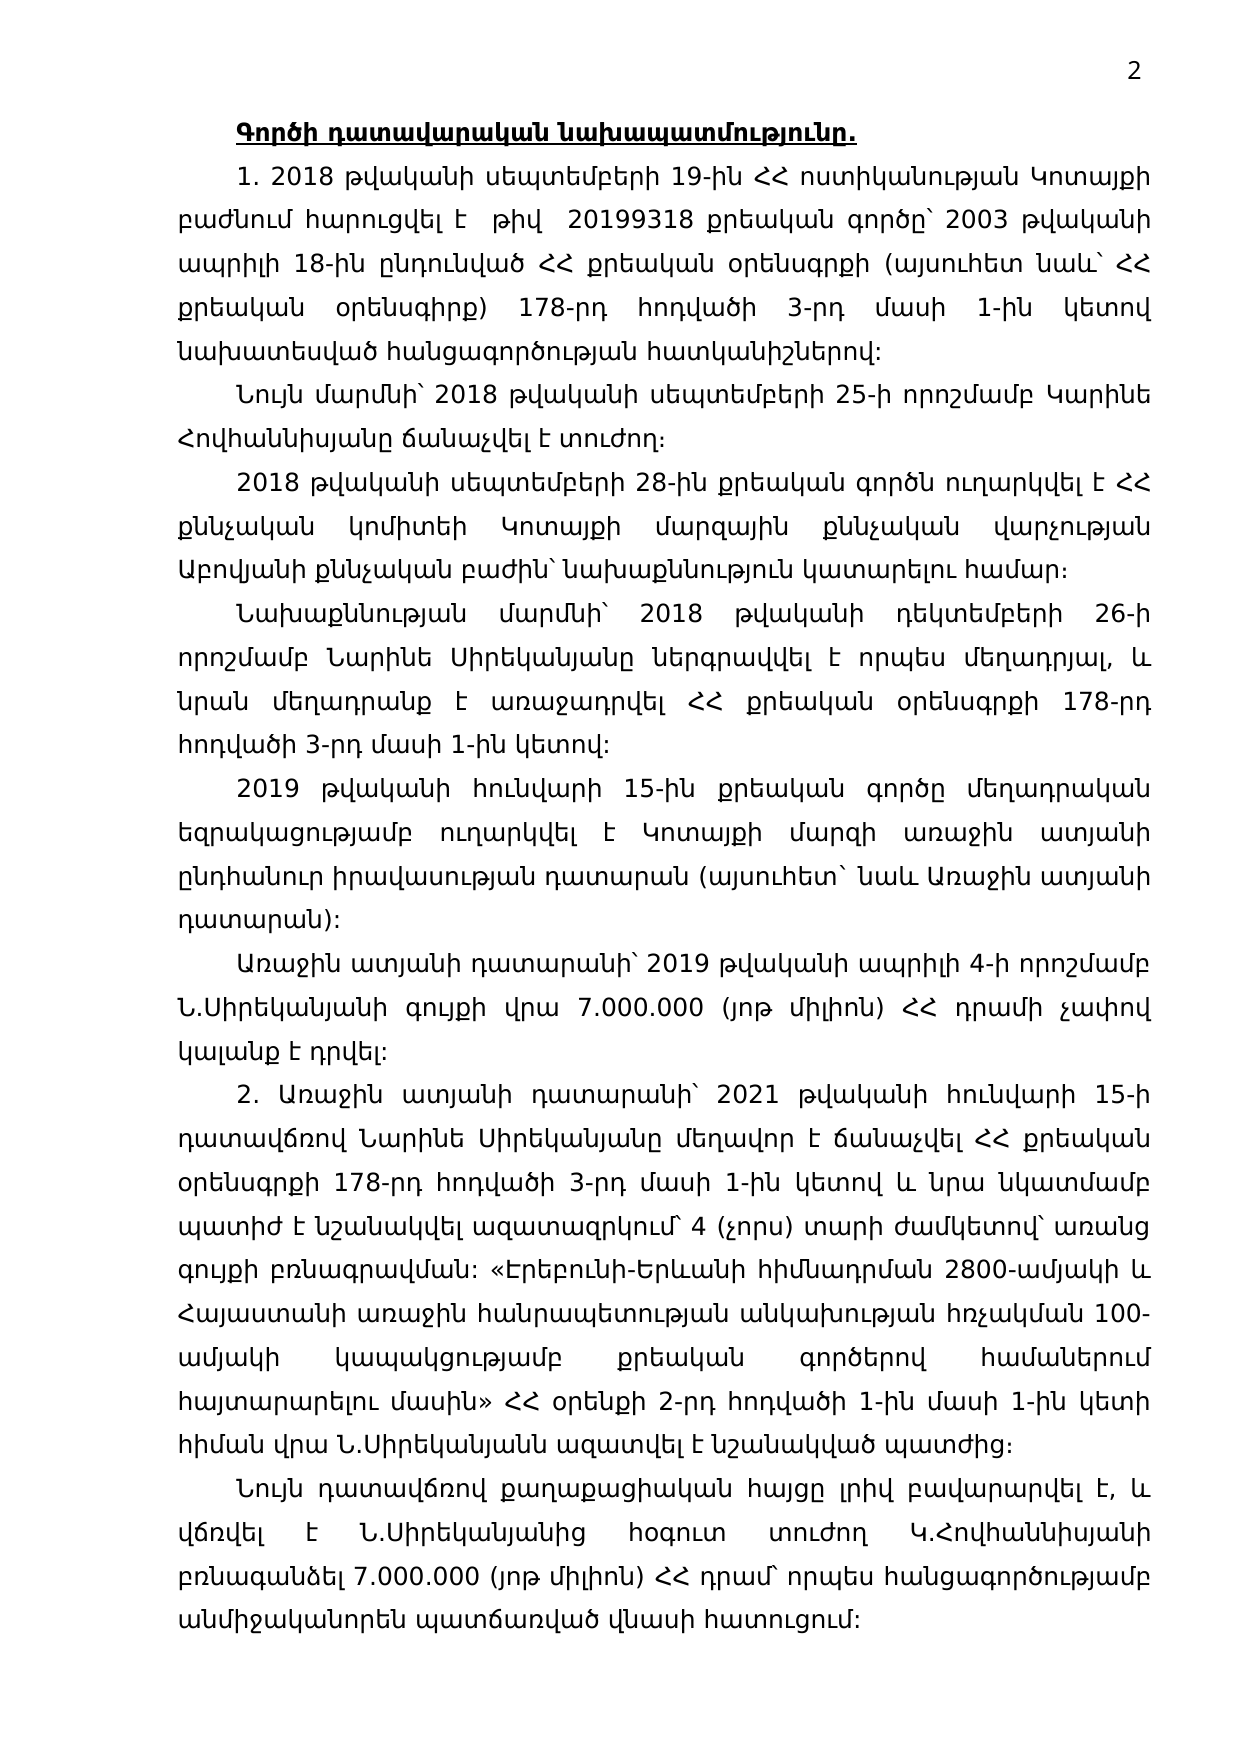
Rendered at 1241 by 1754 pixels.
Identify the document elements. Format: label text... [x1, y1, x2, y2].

text 2. Առաջին ատյանի դատարանի՝ 2021 թվականի հունվարի 15-ի դատավճռով Նարինե Սիրեկանյանը մեղավոր է ճանաչվել ՀՀ քրեական օրենսգրքի 178-րդ հոդվածի 3-րդ մասի 1-ին կետով և նրա նկատմամբ պատիժ է նշանակվել ազատազրկում՝ 4 (չորս) տարի ժամկետով՝ առանց գույքի բռնագրավման: «Էրեբունի-Երևանի հիմնադրման 2800-ամյակի և Հայաստանի առաջին հանրապետության անկախության հռչակման 100-ամյակի կապակցությամբ քրեական գործերով համաներում հայտարարելու մասին» ՀՀ օրենքի 2-րդ հոդվածի 1-ին մասի 1-ին կետի հիման վրա Ն.Սիրեկանյանն ազատվել է նշանակված պատժից։ [177, 1081, 1152, 1460]
text Նույն մարմնի՝ 2018 թվականի սեպտեմբերի 25-ի որոշմամբ Կարինե Հովհաննիսյանը ճանաչվել է տուժող։ [177, 381, 1152, 453]
text Նախաքննության մարմնի՝ 2018 թվականի դեկտեմբերի 26-ի որոշմամբ Նարինե Սիրեկանյանը ներգրավվել է որպես մեղադրյալ, և նրան մեղադրանք է առաջադրվել ՀՀ քրեական օրենսգրքի 178-րդ հոդվածի 3-րդ մասի 1-ին կետով: [177, 599, 1152, 760]
text 2019 թվականի հունվարի 15-ին քրեական գործը մեղադրական եզրակացությամբ ուղարկվել է Կոտայքի մարզի առաջին ատյանի ընդհանուր իրավասության դատարան (այսուհետ` նաև Առաջին ատյանի դատարան): [177, 774, 1152, 935]
text Նույն դատավճռով քաղաքացիական հայցը լրիվ բավարարվել է, և վճռվել է Ն.Սիրեկանյանից հօգուտ տուժող Կ.Հովհաննիսյանի բռնագանձել 7.000.000 (յոթ միլիոն) ՀՀ դրամ՝ որպես հանցագործությամբ անմիջականորեն պատճառված վնասի հատուցում: [177, 1474, 1152, 1635]
text Առաջին ատյանի դատարանի՝ 2019 թվականի ապրիլի 4-ի որոշմամբ Ն.Սիրեկանյանի գույքի վրա 7.000.000 (յոթ միլիոն) ՀՀ դրամի չափով կալանք է դրվել: [177, 949, 1152, 1066]
text 1. 2018 թվականի սեպտեմբերի 19-ին ՀՀ ոստիկանության Կոտայքի բաժնում հարուցվել է թիվ 20199318 քրեական գործը՝ 2003 թվականի ապրիլի 18-ին ընդունված ՀՀ քրեական օրենսգրքի (այսուհետ նաև՝ ՀՀ քրեական օրենսգիրք) 178-րդ հոդվածի 3-րդ մասի 1-ին կետով նախատեսված հանցագործության հատկանիշներով: [177, 162, 1152, 366]
text 2018 թվականի սեպտեմբերի 28-ին քրեական գործն ուղարկվել է ՀՀ քննչական կոմիտեի Կոտայքի մարզային քննչական վարչության Աբովյանի քննչական բաժին՝ նախաքննություն կատարելու համար։ [177, 468, 1152, 585]
text Գործի դատավարական նախապատմությունը. [177, 118, 1152, 147]
